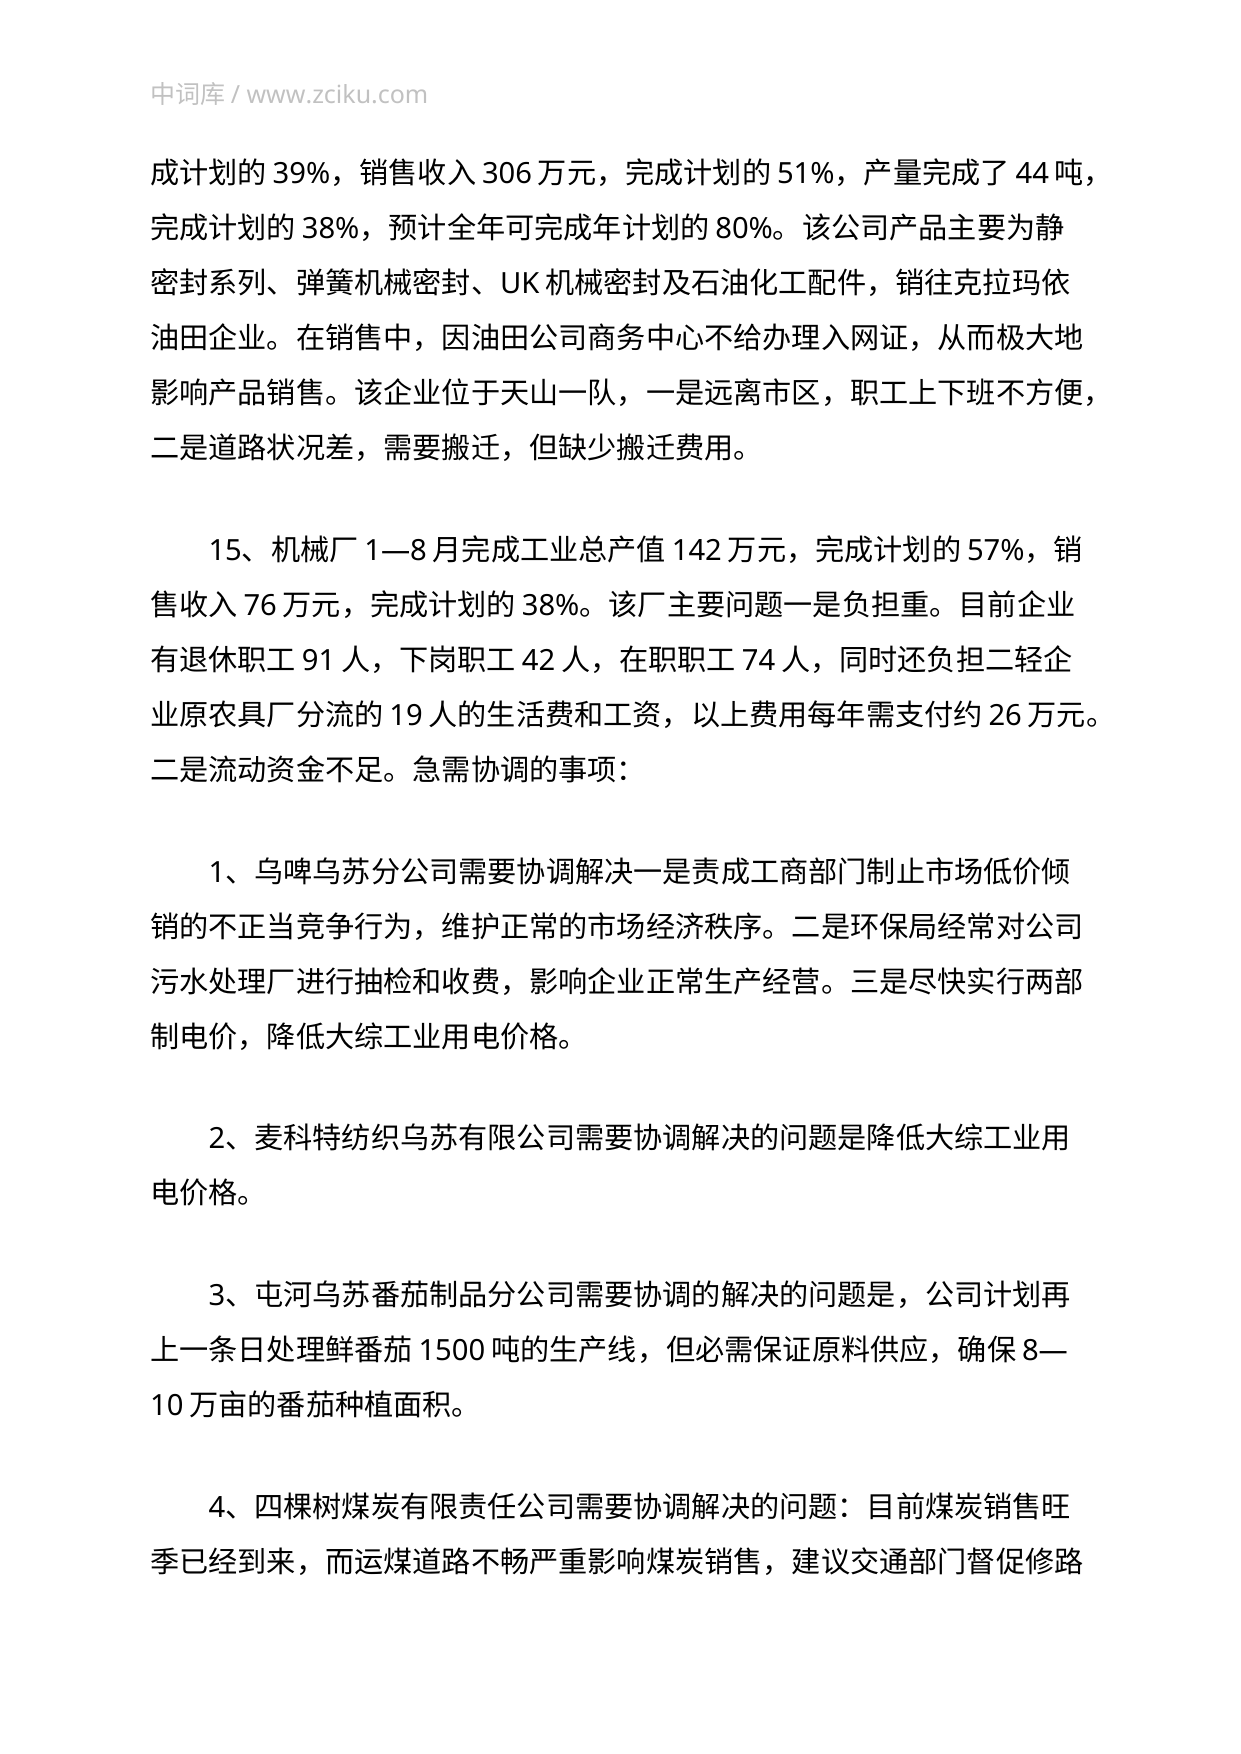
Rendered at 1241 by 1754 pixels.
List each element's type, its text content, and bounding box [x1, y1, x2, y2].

text 1、乌啤乌苏分公司需要协调解决一是责成工商部门制止市场低价倾销的不正当竞争行为，维护正常的市场经济秩序。二是环保局经常对公司污水处理厂进行抽检和收费，影响企业正常生产经营。三是尽快实行两部制电价，降低大综工业用电价格。 [150, 848, 1090, 1055]
text 3、屯河乌苏番茄制品分公司需要协调的解决的问题是，公司计划再上一条日处理鲜番茄1500吨的生产线，但必需保证原料供应，确保8—10万亩的番茄种植面积。 [150, 1272, 1090, 1424]
text 15、机械厂1—8月完成工业总产值142万元，完成计划的57%，销售收入76万元，完成计划的38%。该厂主要问题一是负担重。目前企业有退休职工91人，下岗职工42人，在职职工74人，同时还负担二轻企业原农具厂分流的19人的生活费和工资，以上费用每年需支付约26万元。二是流动资金不足。急需协调的事项： [150, 527, 1090, 789]
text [150, 150, 1090, 467]
text 2、麦科特纺织乌苏有限公司需要协调解决的问题是降低大综工业用电价格。 [150, 1115, 1090, 1212]
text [150, 1484, 1090, 1581]
